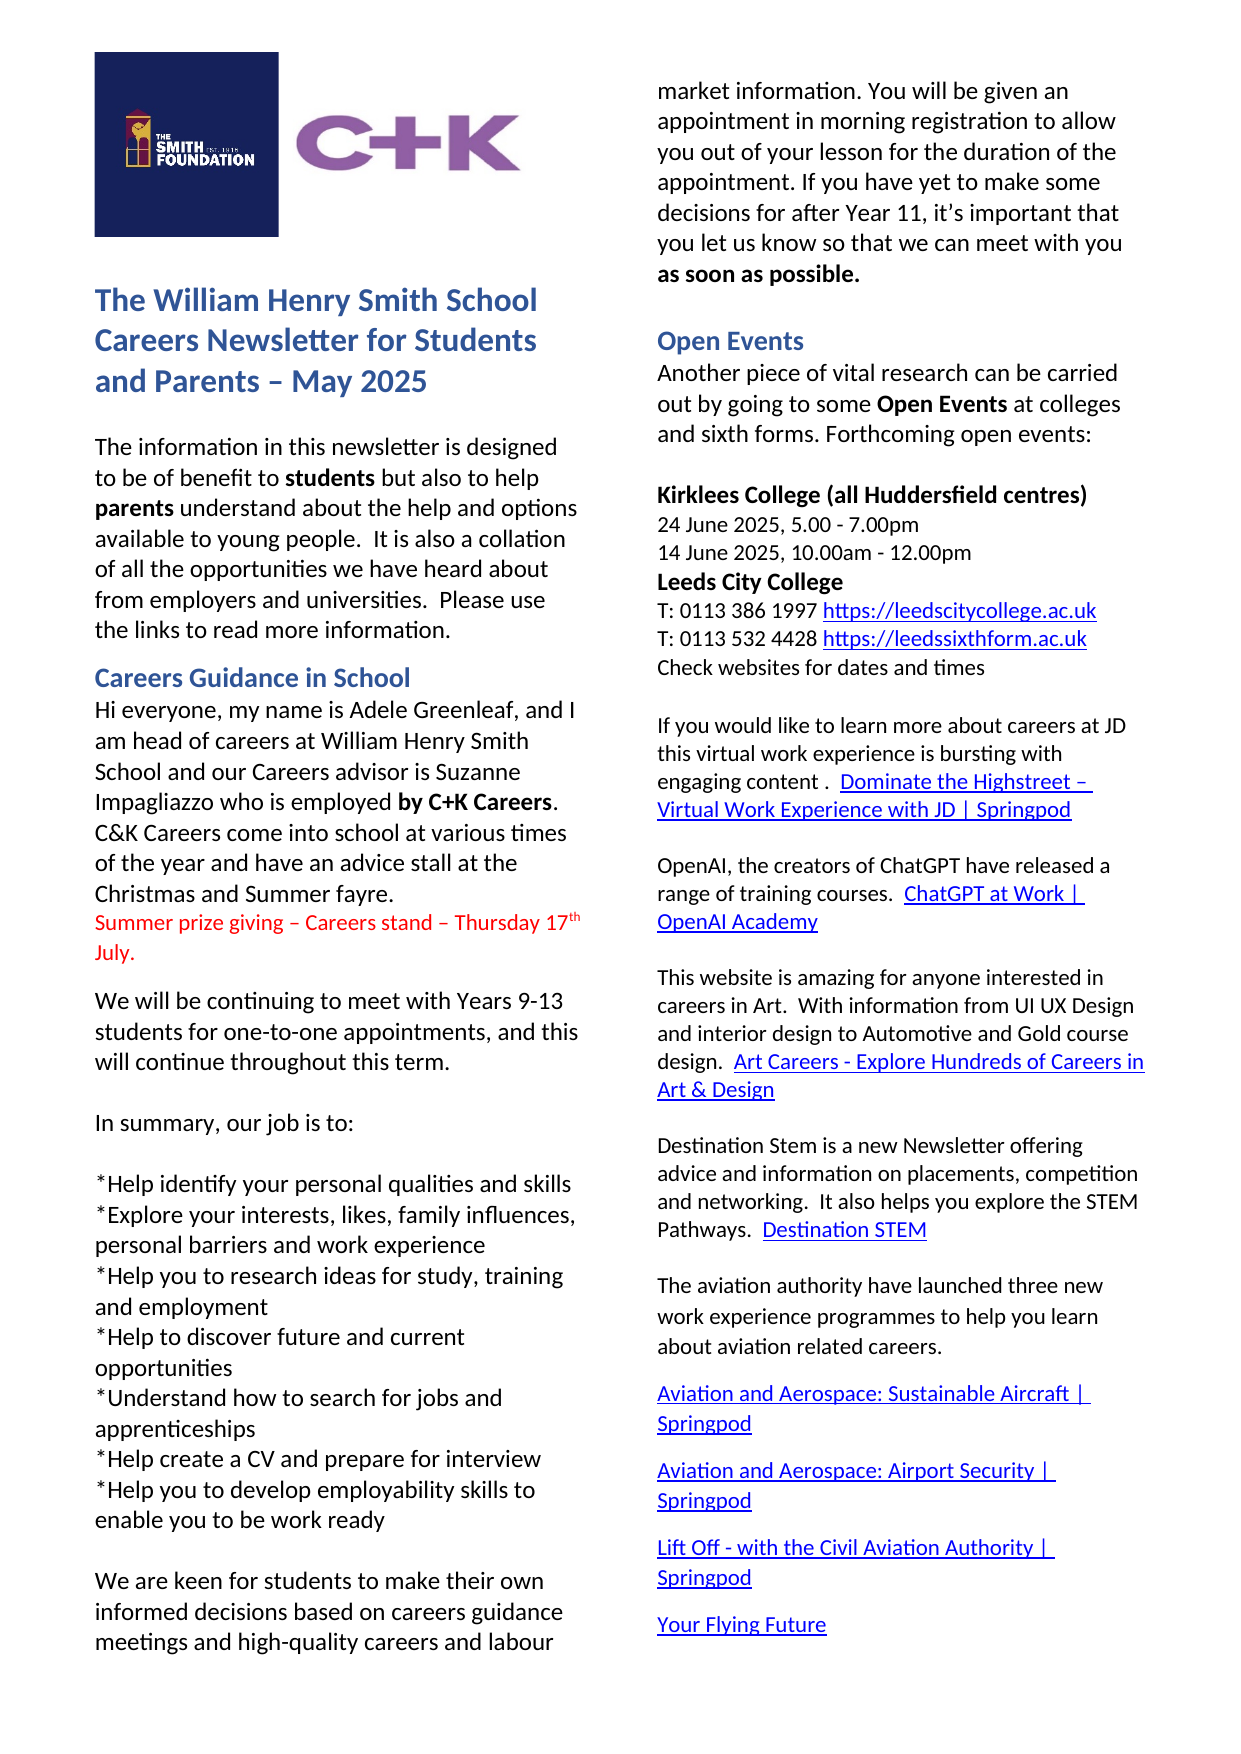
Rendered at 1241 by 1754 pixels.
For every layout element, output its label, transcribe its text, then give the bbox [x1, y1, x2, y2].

text OpenAI, the creators of ChatGPT have released a range of training courses. ChatGPT at Work | OpenAI Academy [657, 851, 1146, 935]
text *Understand how to search for jobs and apprenticeships [94, 1382, 583, 1443]
text We are keen for students to make their own informed decisions based on careers guidance meetings and high-quality careers and labour market information. You will be given an appointment in morning registration to allow you out of your lesson for the duration of the appointment. If you have yet to make some decisions for after Year 11, it’s important that you let us know so that we can meet with you as soon as possible. [657, 75, 1146, 289]
text Open Events [657, 323, 1146, 357]
text Summer prize giving – Careers stand – Thursday 17th July. [94, 908, 583, 967]
text Your Flying Future [657, 1610, 1146, 1638]
text Careers Guidance in School [94, 660, 583, 695]
text Lift Off - with the Civil Aviation Authority | Springpod [657, 1533, 1146, 1591]
text *Help to discover future and current opportunities [94, 1321, 583, 1382]
text In summary, our job is to: [94, 1107, 583, 1138]
text *Explore your interests, likes, family influences, personal barriers and work experience [94, 1199, 583, 1260]
picture [292, 65, 526, 224]
text If you would like to learn more about careers at JD this virtual work experience is bursting with engaging content . Dominate the Highstreet – Virtual Work Experience with JD | Springpod [657, 711, 1146, 823]
picture [94, 52, 279, 237]
text Hi everyone, my name is Adele Greenleaf, and I am head of careers at William Henry Smith School and our Careers advisor is Suzanne Impagliazzo who is employed by C+K Careers. C&K Careers come into school at various times of the year and have an advice stall at the Christmas and Summer fayre. [94, 695, 583, 908]
text Aviation and Aerospace: Sustainable Aircraft | Springpod [657, 1379, 1146, 1437]
text We are keen for students to make their own informed decisions based on careers guidance meetings and high-quality careers and labour market information. You will be given an appointment in morning registration to allow you out of your lesson for the duration of the appointment. If you have yet to make some decisions for after Year 11, it’s important that you let us know so that we can meet with you as soon as possible. [94, 1565, 583, 1657]
text The information in this newsletter is designed to be of benefit to students but also to help parents understand about the help and options available to young people. It is also a collation of all the opportunities we have heard about from employers and universities. Please use the links to read more information. [94, 431, 583, 645]
text The William Henry Smith School Careers Newsletter for Students and Parents – May 2025 [94, 279, 583, 401]
text *Help you to develop employability skills to enable you to be work ready [94, 1474, 583, 1535]
text Another piece of vital research can be carried out by going to some Open Events at colleges and sixth forms. Forthcoming open events: [657, 357, 1146, 449]
text Kirklees College (all Huddersfield centres) [657, 479, 1146, 510]
text The aviation authority have launched three new work experience programmes to help you learn about aviation related careers. [657, 1272, 1146, 1360]
text 14 June 2025, 10.00am - 12.00pm [657, 538, 1146, 566]
text *Help you to research ideas for study, training and employment [94, 1260, 583, 1321]
text 24 June 2025, 5.00 - 7.00pm [657, 510, 1146, 538]
text Destination Stem is a new Newsletter offering advice and information on placements, competition and networking. It also helps you explore the STEM Pathways. Destination STEM [657, 1131, 1146, 1243]
text We will be continuing to meet with Years 9-13 students for one-to-one appointments, and this will continue throughout this term. [94, 985, 583, 1077]
text T: 0113 386 1997 https://leedscitycollege.ac.uk [657, 597, 1146, 624]
text T: 0113 532 4428 https://leedssixthform.ac.uk [657, 624, 1146, 653]
text Leeds City College [657, 566, 1146, 597]
text This website is amazing for anyone interested in careers in Art. With information from UI UX Design and interior design to Automotive and Gold course design. Art Careers - Explore Hundreds of Careers in Art & Design [657, 963, 1146, 1103]
text *Help identify your personal qualities and skills [94, 1168, 583, 1199]
text Check websites for dates and times [657, 653, 1146, 681]
text Aviation and Aerospace: Airport Security | Springpod [657, 1456, 1146, 1514]
text *Help create a CV and prepare for interview [94, 1443, 583, 1474]
